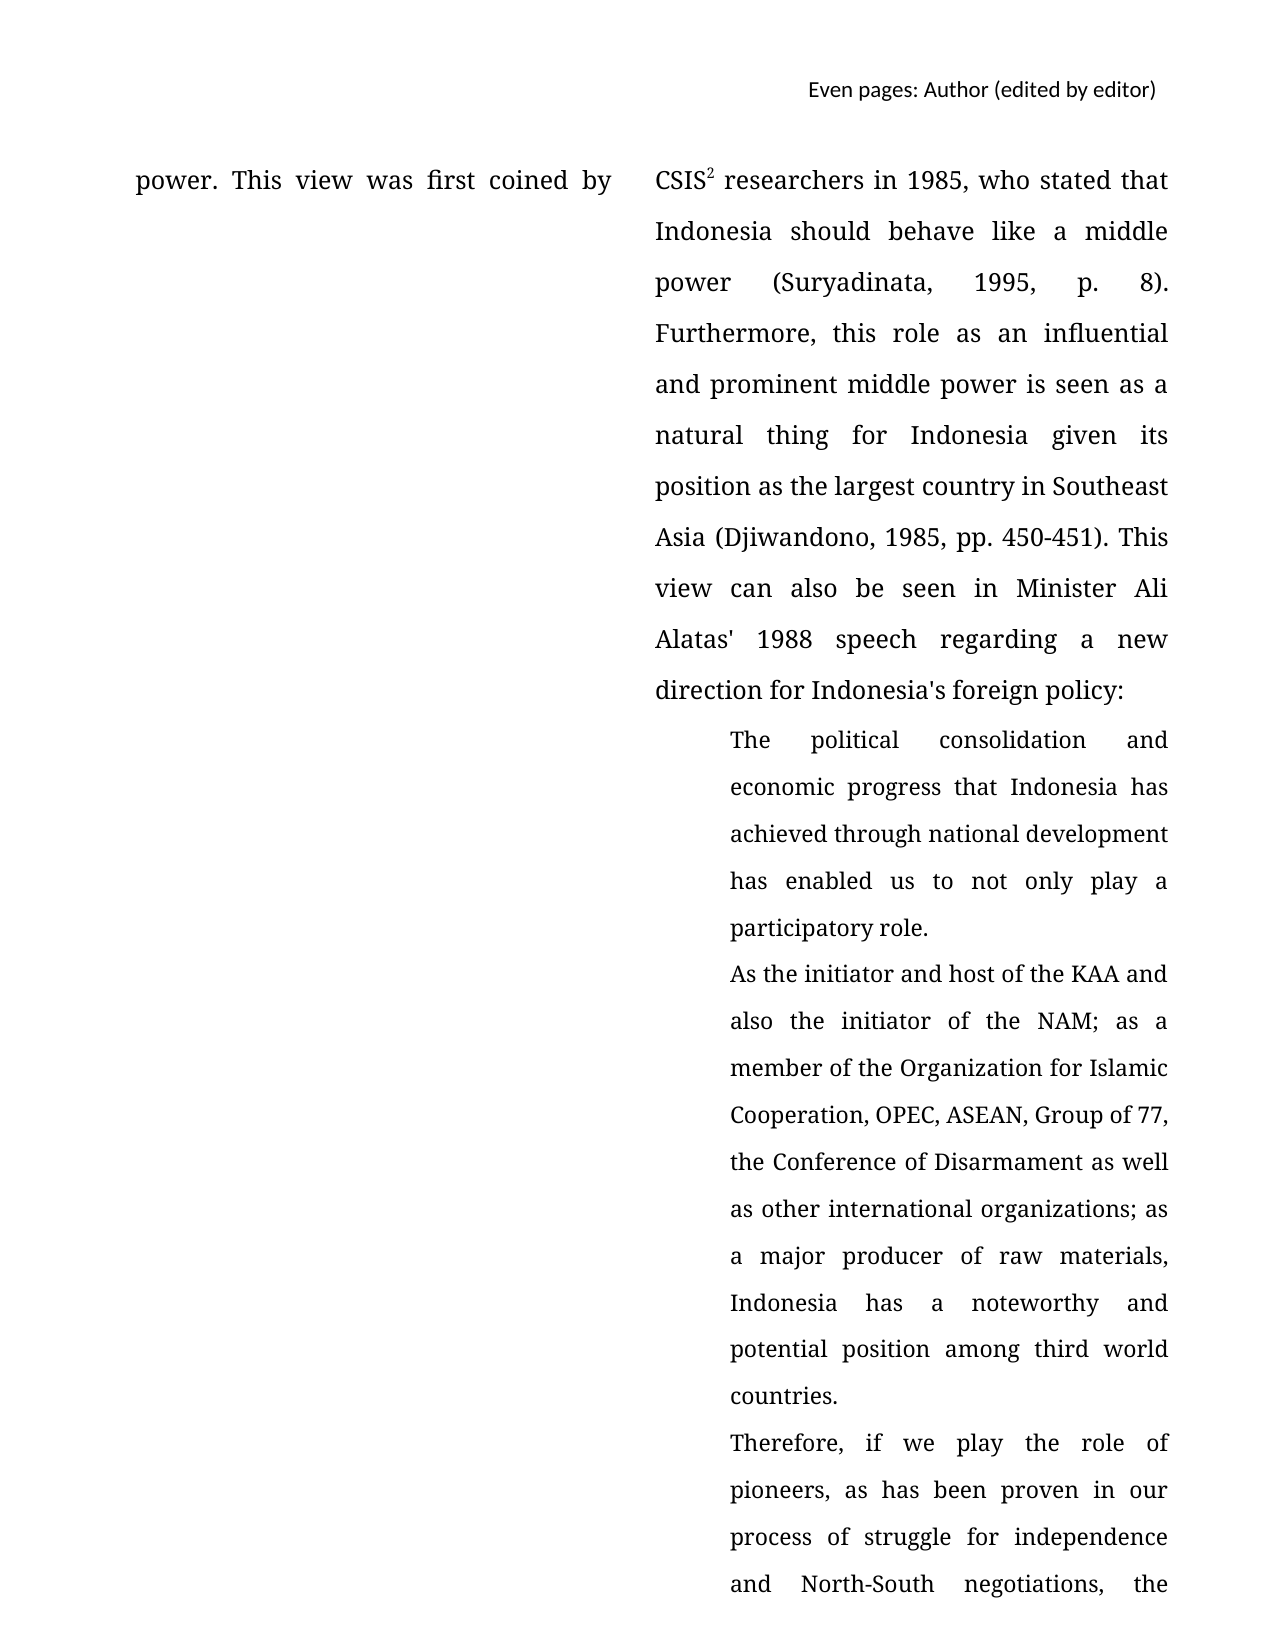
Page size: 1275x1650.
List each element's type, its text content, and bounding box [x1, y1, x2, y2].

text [655, 162, 1169, 707]
text The political consolidation and economic progress that Indonesia has achieved through national development has enabled us to not only play a participatory role. [730, 724, 1169, 943]
text As the initiator and host of the KAA and also the initiator of the NAM; as a member of the Organization for Islamic Cooperation, OPEC, ASEAN, Group of 77, the Conference of Disarmament as well as other international organizations; as a major producer of raw materials, Indonesia has a noteworthy and potential position among third world countries. [730, 958, 1169, 1411]
